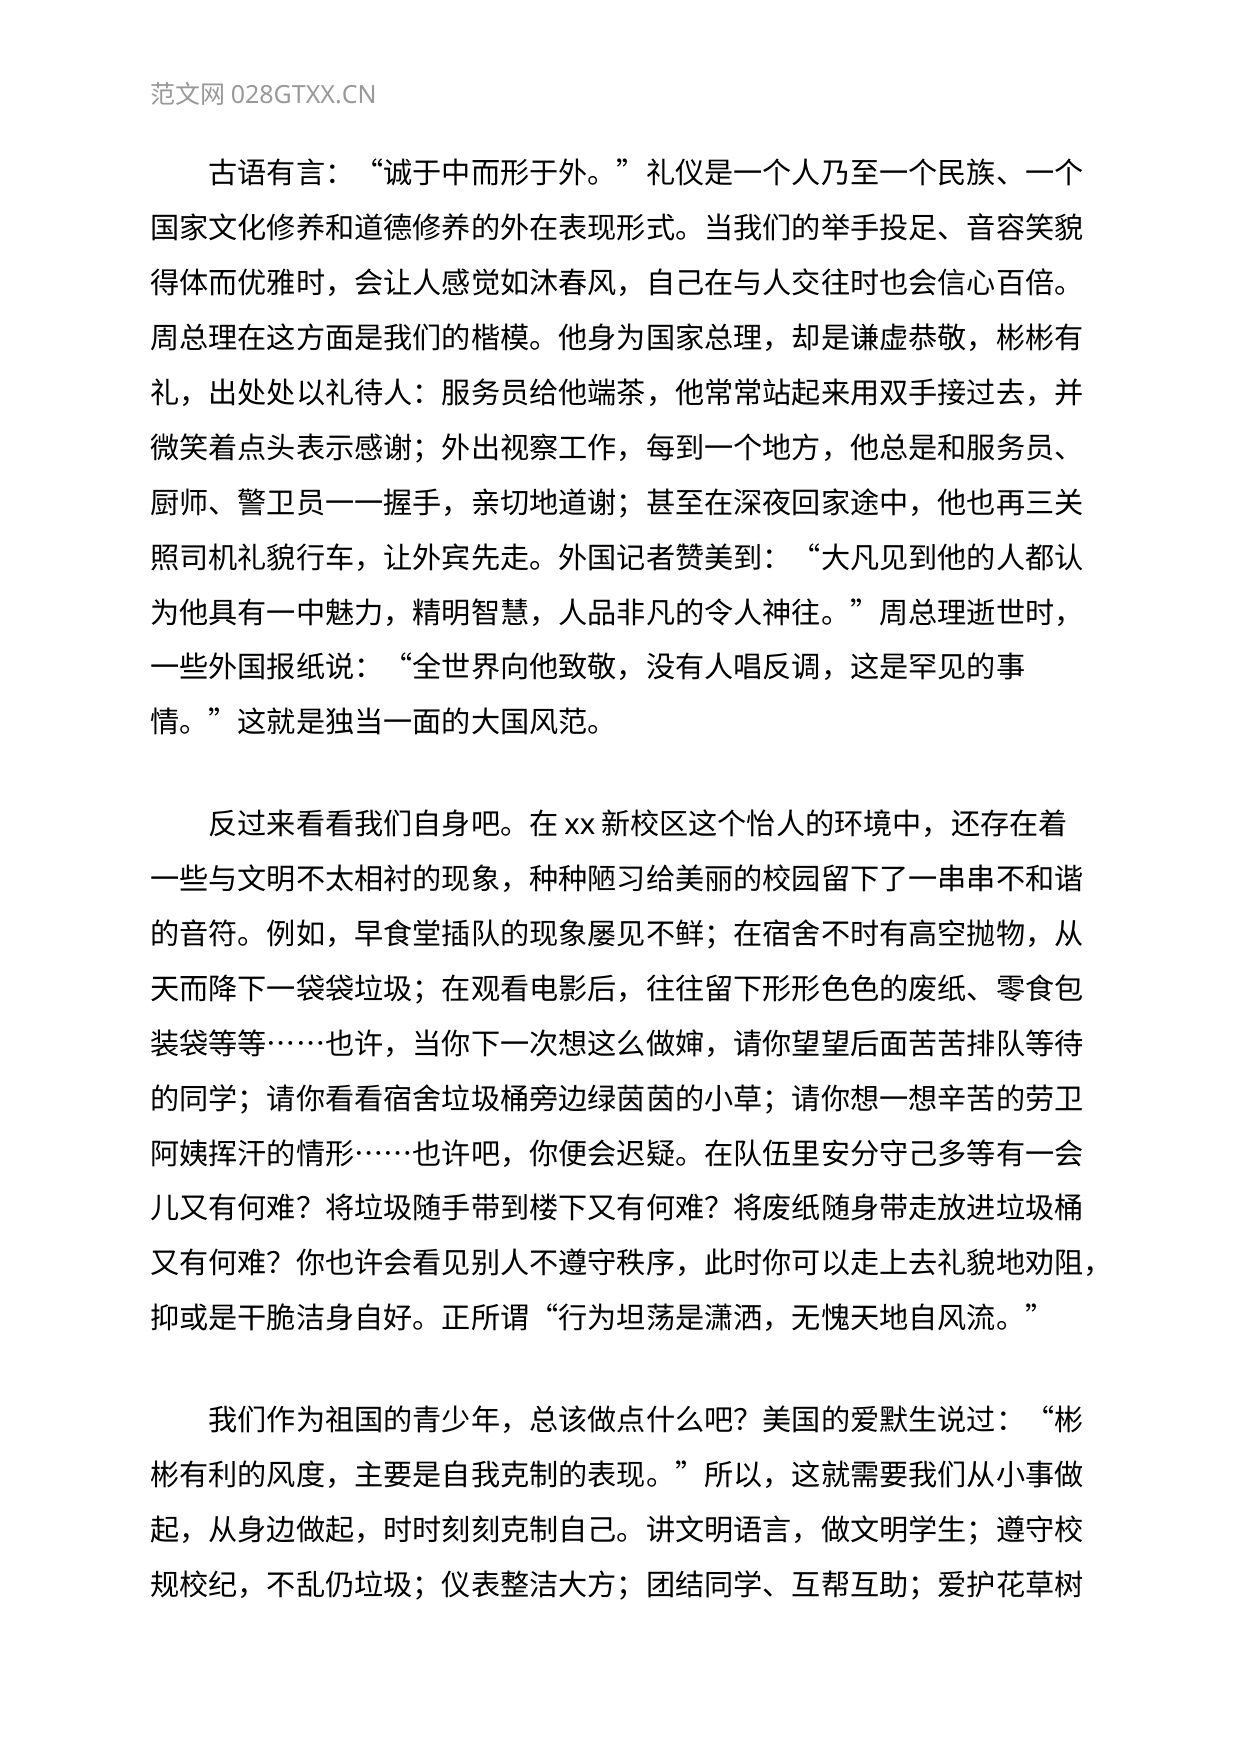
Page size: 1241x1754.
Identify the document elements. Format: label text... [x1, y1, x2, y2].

text 古语有言：“诚于中而形于外。”礼仪是一个人乃至一个民族、一个国家文化修养和道德修养的外在表现形式。当我们的举手投足、音容笑貌得体而优雅时，会让人感觉如沐春风，自己在与人交往时也会信心百倍。周总理在这方面是我们的楷模。他身为国家总理，却是谦虚恭敬，彬彬有礼，出处处以礼待人：服务员给他端茶，他常常站起来用双手接过去，并微笑着点头表示感谢；外出视察工作，每到一个地方，他总是和服务员、厨师、警卫员一一握手，亲切地道谢；甚至在深夜回家途中，他也再三关照司机礼貌行车，让外宾先走。外国记者赞美到：“大凡见到他的人都认为他具有一中魅力，精明智慧，人品非凡的令人神往。”周总理逝世时，一些外国报纸说：“全世界向他致敬，没有人唱反调，这是罕见的事情。”这就是独当一面的大国风范。 [150, 150, 1090, 741]
text 反过来看看我们自身吧。在xx新校区这个怡人的环境中，还存在着一些与文明不太相衬的现象，种种陋习给美丽的校园留下了一串串不和谐的音符。例如，早食堂插队的现象屡见不鲜；在宿舍不时有高空抛物，从天而降下一袋袋垃圾；在观看电影后，往往留下形形色色的废纸、零食包装袋等等……也许，当你下一次想这么做婶，请你望望后面苦苦排队等待的同学；请你看看宿舍垃圾桶旁边绿茵茵的小草；请你想一想辛苦的劳卫阿姨挥汗的情形……也许吧，你便会迟疑。在队伍里安分守己多等有一会儿又有何难？将垃圾随手带到楼下又有何难？将废纸随身带走放进垃圾桶又有何难？你也许会看见别人不遵守秩序，此时你可以走上去礼貌地劝阻，抑或是干脆洁身自好。正所谓“行为坦荡是潇洒，无愧天地自风流。” [150, 801, 1090, 1337]
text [150, 1397, 1090, 1604]
